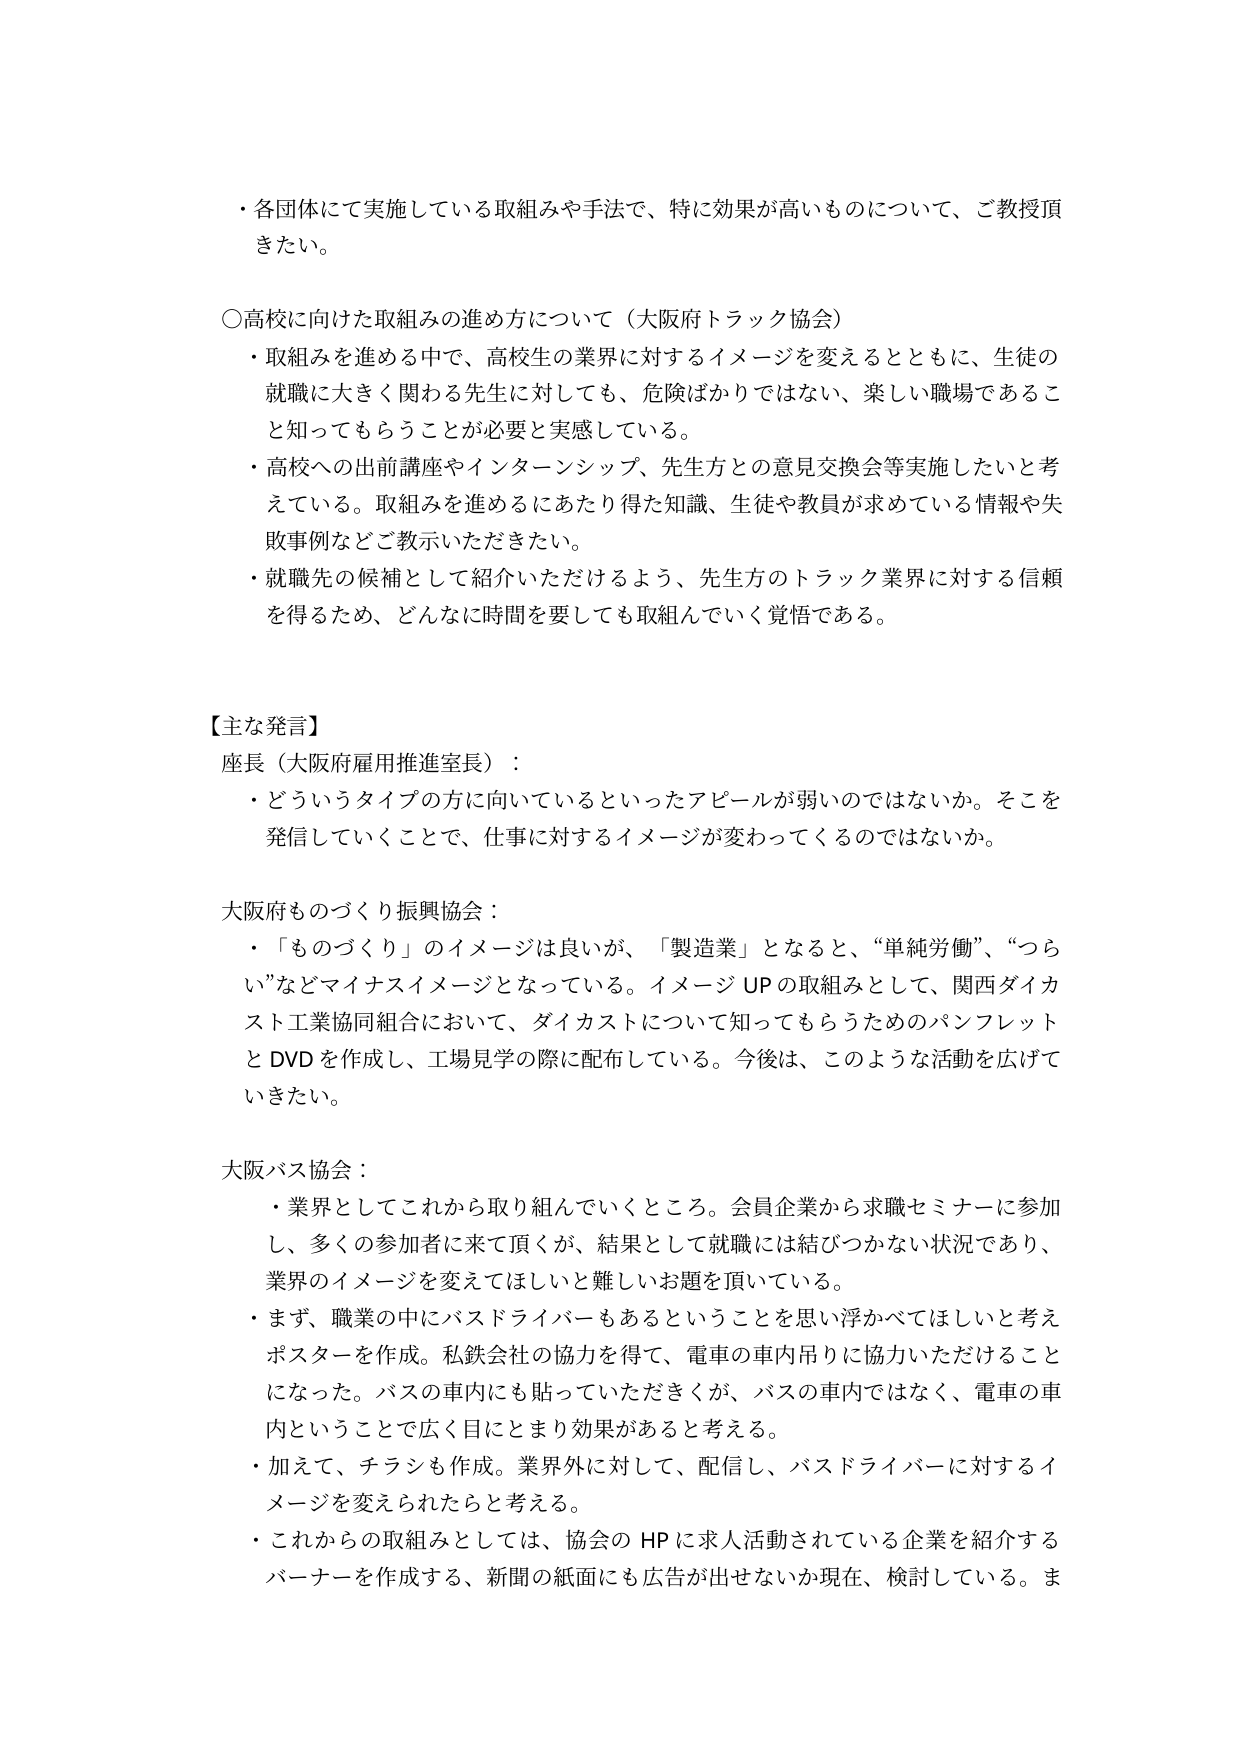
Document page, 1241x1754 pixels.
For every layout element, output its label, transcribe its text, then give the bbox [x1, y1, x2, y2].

text ・各団体にて実施している取組みや手法で、特に効果が高いものについて、ご教授頂 [177, 189, 1063, 226]
text ・加えて、チラシも作成。業界外に対して、配信し、バスドライバーに対するイメージを変えられたらと考える。 [177, 1446, 1063, 1520]
text ・業界としてこれから取り組んでいくところ。会員企業から求職セミナーに参加し、多くの参加者に来て頂くが、結果として就職には結びつかない状況であり、業界のイメージを変えてほしいと難しいお題を頂いている。 [177, 1187, 1063, 1298]
text 【主な発言】 [177, 707, 1063, 744]
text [177, 1520, 1063, 1594]
text ・「ものづくり」のイメージは良いが、「製造業」となると、“単純労働”、“つらい”などマイナスイメージとなっている。イメージUPの取組みとして、関西ダイカスト工業協同組合において、ダイカストについて知ってもらうためのパンフレットとDVDを作成し、工場見学の際に配布している。今後は、このような活動を広げていきたい。 [221, 929, 1063, 1113]
text きたい。 [177, 226, 1063, 263]
text ・まず、職業の中にバスドライバーもあるということを思い浮かべてほしいと考え、ポスターを作成。私鉄会社の協力を得て、電車の車内吊りに協力いただけることになった。バスの車内にも貼っていただきくが、バスの車内ではなく、電車の車内ということで広く目にとまり効果があると考える。 [177, 1298, 1063, 1446]
text 大阪府ものづくり振興協会： [221, 892, 1063, 929]
text ・取組みを進める中で、高校生の業界に対するイメージを変えるとともに、生徒の就職に大きく関わる先生に対しても、危険ばかりではない、楽しい職場であること知ってもらうことが必要と実感している。 [177, 337, 1063, 448]
text 大阪バス協会： [177, 1151, 1063, 1187]
text ○高校に向けた取組みの進め方について（大阪府トラック協会） [177, 300, 1063, 337]
text ・どういうタイプの方に向いているといったアピールが弱いのではないか。そこを発信していくことで、仕事に対するイメージが変わってくるのではないか。 [199, 781, 1063, 855]
text ・就職先の候補として紹介いただけるよう、先生方のトラック業界に対する信頼 を得るため、どんなに時間を要しても取組んでいく覚悟である。 [243, 559, 1063, 633]
text ・高校への出前講座やインターンシップ、先生方との意見交換会等実施したいと考えている。取組みを進めるにあたり得た知識、生徒や教員が求めている情報や失敗事例などご教示いただきたい。 [177, 448, 1063, 559]
text 座長（大阪府雇用推進室長）： [177, 744, 1063, 781]
